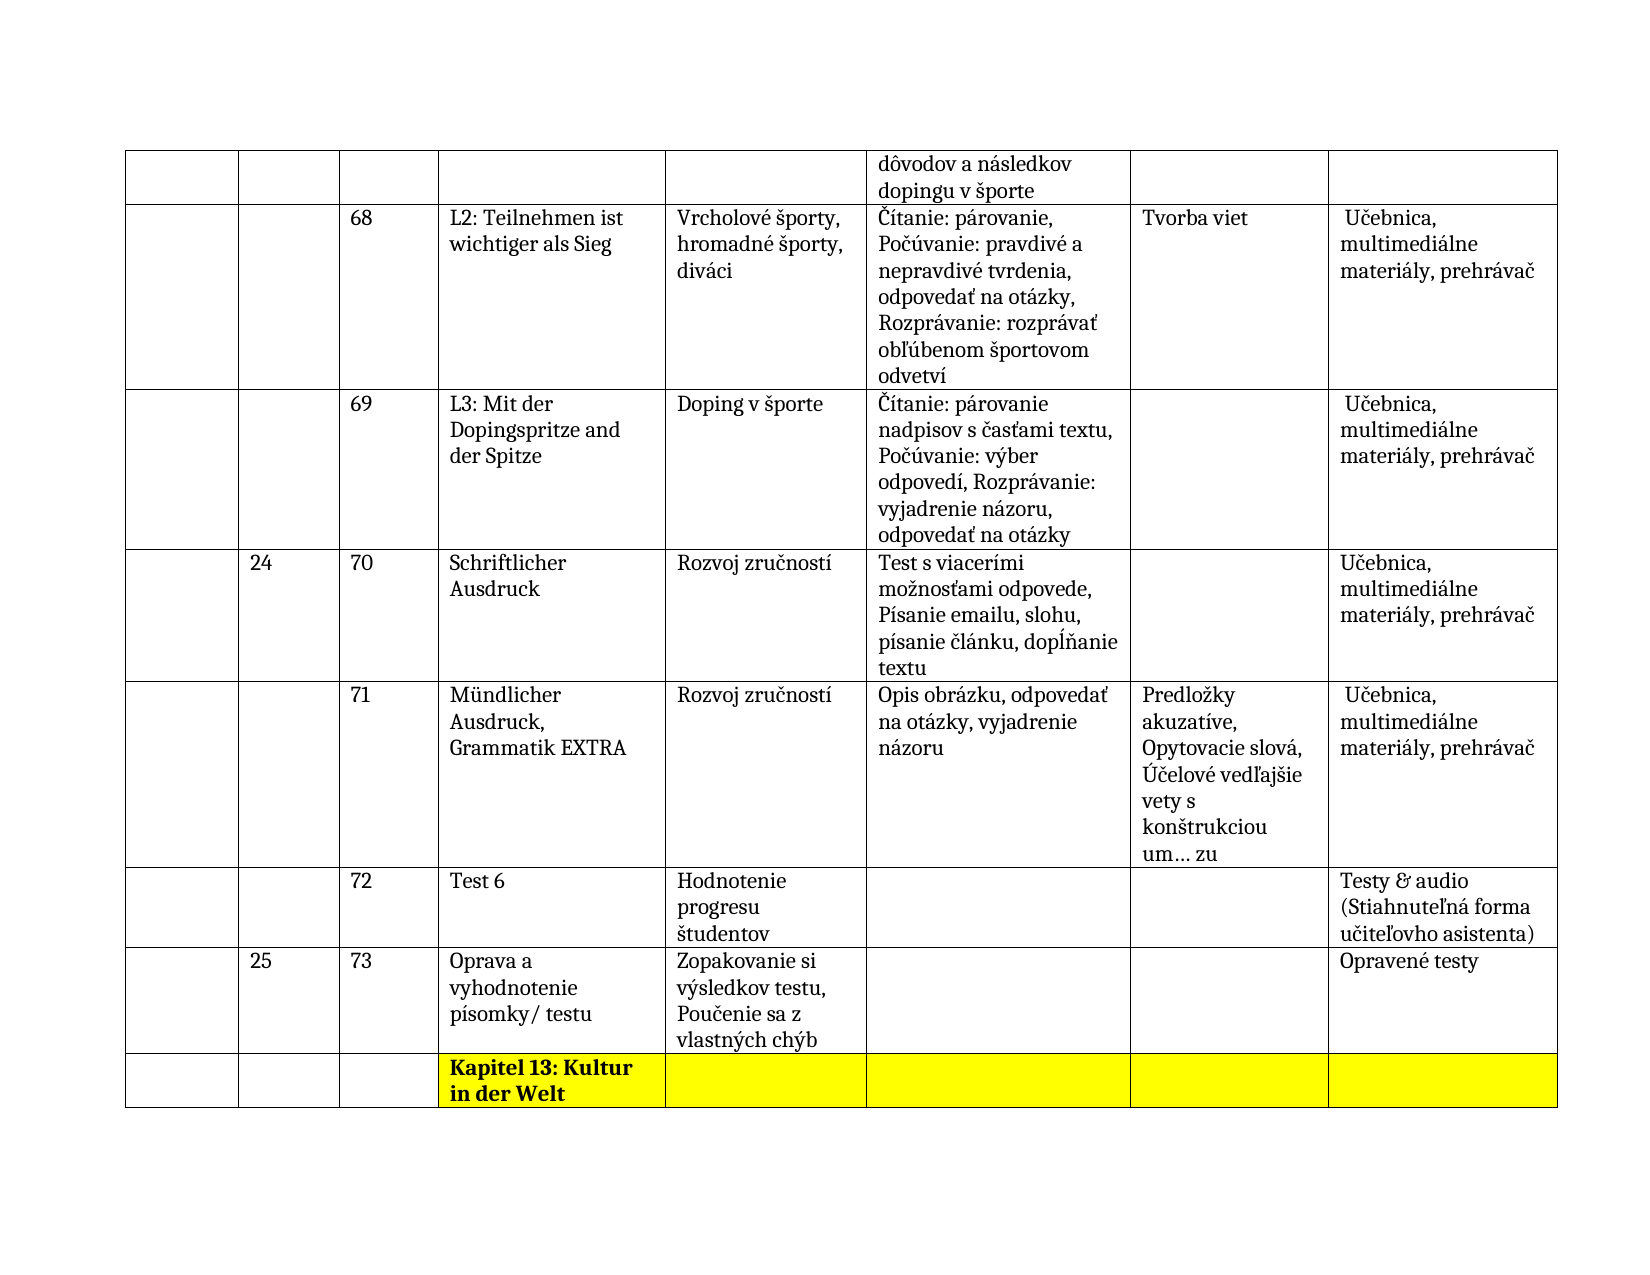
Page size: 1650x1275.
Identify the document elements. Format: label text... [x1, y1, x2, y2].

table_cell [1131, 948, 1328, 1053]
table_cell 72 [340, 868, 438, 947]
table_cell Vrcholové športy, hromadné športy, diváci [666, 205, 866, 389]
table_cell [239, 682, 339, 867]
table_cell 68 [340, 205, 438, 389]
table_cell [666, 1054, 866, 1107]
table_cell [1329, 1054, 1557, 1107]
table_cell [1131, 550, 1328, 681]
table_cell Test 6 [439, 868, 665, 947]
table_cell Rozvoj zručností [666, 550, 866, 681]
table_cell Predložky akuzatíve, Opytovacie slová, Účelové vedľajšie vety s konštrukciou um… zu [1131, 682, 1328, 867]
table_cell 67 [340, 151, 438, 204]
table_cell 73 [340, 948, 438, 1053]
table_cell Testy & audio (Stiahnuteľná forma učiteľovho asistenta) [1329, 868, 1557, 947]
table_cell Tvorba viet [1131, 205, 1328, 389]
table_cell [867, 868, 1130, 947]
table_cell [239, 1054, 339, 1107]
table_cell [126, 1054, 238, 1107]
table_cell L2: Teilnehmen ist wichtiger als Sieg [439, 205, 665, 389]
table_cell Opis obrázku, odpovedať na otázky, vyjadrenie názoru [867, 682, 1130, 867]
table_cell [340, 1054, 438, 1107]
table_cell 23 [239, 151, 339, 204]
table_cell Kapitel 13: Kultur in der Welt [439, 1054, 665, 1107]
table_cell [126, 682, 238, 867]
table_cell Čítanie: párovanie nadpisov s časťami textu, Počúvanie: výber odpovedí, Rozprávanie: vyjadrenie názoru, odpovedať na otázky [867, 390, 1130, 548]
table_cell [1131, 868, 1328, 947]
table_cell [126, 868, 238, 947]
table_cell Učebnica, multimediálne materiály, prehrávač [1329, 682, 1557, 867]
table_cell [1131, 151, 1328, 204]
table_cell Čítanie: párovanie, Počúvanie: pravdivé a nepravdivé tvrdenia, odpovedať na otázky, Rozprávanie: rozprávať obľúbenom športovom odvetví [867, 205, 1130, 389]
table_cell Schriftlicher Ausdruck [439, 550, 665, 681]
table_cell 25 [239, 948, 339, 1053]
table_cell Mündlicher Ausdruck, Grammatik EXTRA [439, 682, 665, 867]
table_cell Oprava a vyhodnotenie písomky/ testu [439, 948, 665, 1053]
table_cell Opravené testy [1329, 948, 1557, 1053]
table_cell Test s viacerími možnosťami odpovede, Písanie emailu, slohu, písanie článku, dopĺňanie textu [867, 550, 1130, 681]
table_cell [239, 205, 339, 389]
table_cell [239, 390, 339, 548]
table_cell [867, 1054, 1130, 1107]
table_cell [126, 151, 238, 204]
table_cell L3: Mit der Dopingspritze and der Spitze [439, 390, 665, 548]
table_cell Doping v športe [666, 390, 866, 548]
table_cell [126, 948, 238, 1053]
table_cell [1131, 1054, 1328, 1107]
table_cell Učebnica, multimediálne materiály, prehrávač [1329, 205, 1557, 389]
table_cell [867, 151, 1130, 204]
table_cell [1329, 151, 1557, 204]
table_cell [439, 151, 665, 204]
table_cell [1131, 390, 1328, 548]
table_cell Hodnotenie progresu študentov [666, 868, 866, 947]
table_cell 71 [340, 682, 438, 867]
table_cell [126, 205, 238, 389]
table_cell Rozvoj zručností [666, 682, 866, 867]
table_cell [666, 151, 866, 204]
table_cell Učebnica, multimediálne materiály, prehrávač [1329, 390, 1557, 548]
table_cell 70 [340, 550, 438, 681]
table_cell [239, 868, 339, 947]
table_cell [126, 550, 238, 681]
table_cell [867, 948, 1130, 1053]
table_cell 69 [340, 390, 438, 548]
table_cell Zopakovanie si výsledkov testu, Poučenie sa z vlastných chýb [666, 948, 866, 1053]
table_cell Učebnica, multimediálne materiály, prehrávač [1329, 550, 1557, 681]
table_cell [126, 390, 238, 548]
table_cell 24 [239, 550, 339, 681]
